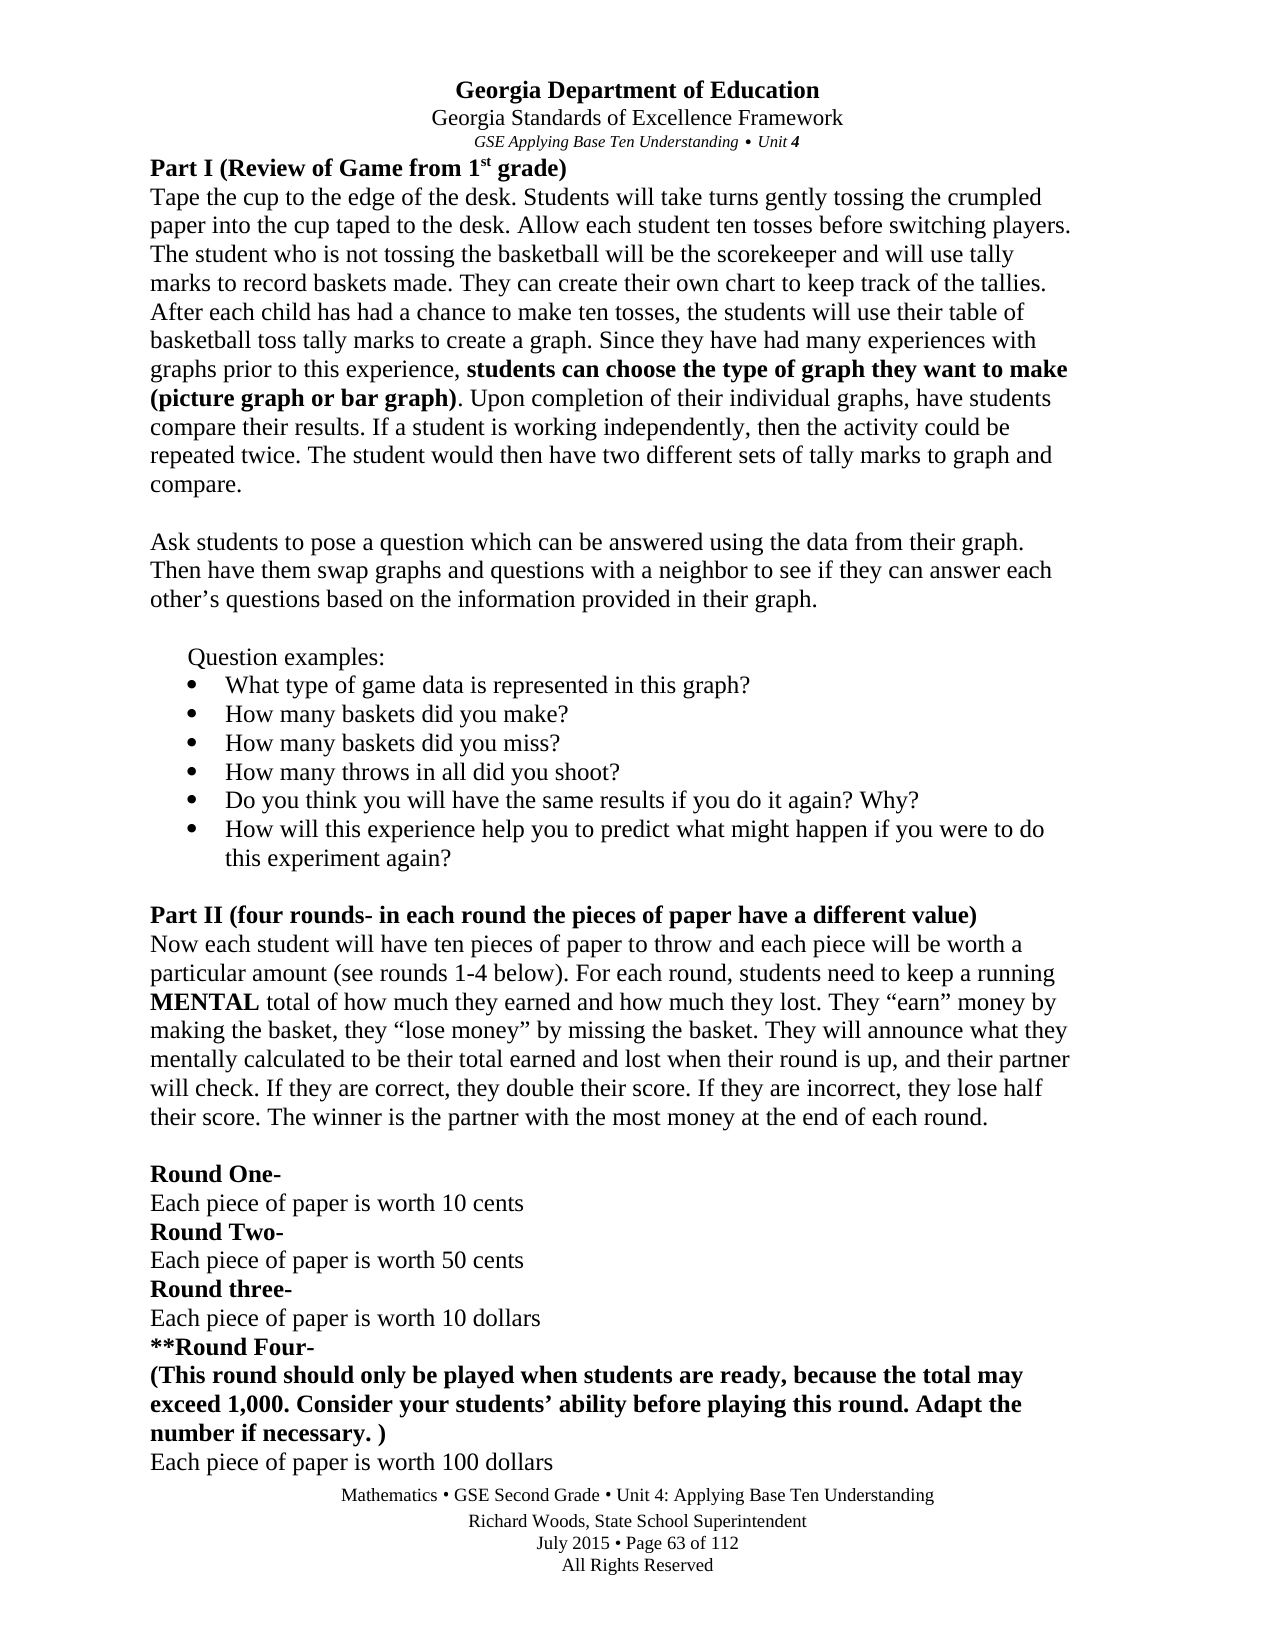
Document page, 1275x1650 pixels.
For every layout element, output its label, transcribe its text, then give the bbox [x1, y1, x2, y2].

list Each piece of paper is worth 50 cents [150, 1245, 1080, 1274]
list Part II (four rounds- in each round the pieces of paper have a different value) [150, 900, 1080, 929]
list How many baskets did you miss? [187, 728, 1080, 757]
list Ask students to pose a question which can be answered using the data from their graph. Then have them swap graphs and questions with a neighbor to see if they can answer each other’s questions based on the information provided in their graph. [150, 527, 1080, 613]
list Round Two- [150, 1217, 1080, 1245]
list Each piece of paper is worth 100 dollars [150, 1447, 1080, 1475]
list Round One- [150, 1159, 1080, 1188]
list Each piece of paper is worth 10 cents [150, 1188, 1080, 1217]
list What type of game data is represented in this graph? [187, 670, 1080, 699]
list How many baskets did you make? [187, 699, 1080, 728]
list Now each student will have ten pieces of paper to throw and each piece will be worth a particular amount (see rounds 1-4 below). For each round, students need to keep a running MENTAL total of how much they earned and how much they lost. They “earn” money by making the basket, they “lose money” by missing the basket. They will announce what they mentally calculated to be their total earned and lost when their round is up, and their partner will check. If they are correct, they double their score. If they are incorrect, they lose half their score. The winner is the partner with the most money at the end of each round. [150, 929, 1080, 1130]
text Tape the cup to the edge of the desk. Students will take turns gently tossing the crumpled paper into the cup taped to the desk. Allow each student ten tosses before switching players. The student who is not tossing the basketball will be the scorekeeper and will use tally marks to record baskets made. They can create their own chart to keep track of the tallies. After each child has had a chance to make ten tosses, the students will use their table of basketball toss tally marks to create a graph. Since they have had many experiences with graphs prior to this experience, students can choose the type of graph they want to make (picture graph or bar graph). Upon completion of their individual graphs, have students compare their results. If a student is working independently, then the activity could be repeated twice. The student would then have two different sets of tally marks to graph and compare. [150, 182, 1080, 498]
list Question examples: [187, 642, 1080, 670]
list How many throws in all did you shoot? [187, 757, 1080, 785]
list (This round should only be played when students are ready, because the total may exceed 1,000. Consider your students’ ability before playing this round. Adapt the number if necessary. ) [150, 1360, 1080, 1447]
list **Round Four- [150, 1332, 1080, 1360]
text Part I (Review of Game from 1st grade) [150, 153, 1080, 182]
list How will this experience help you to predict what might happen if you were to do this experiment again? [187, 814, 1080, 872]
list Round three- [150, 1274, 1080, 1303]
list Do you think you will have the same results if you do it again? Why? [187, 785, 1080, 814]
list Each piece of paper is worth 10 dollars [150, 1303, 1080, 1332]
